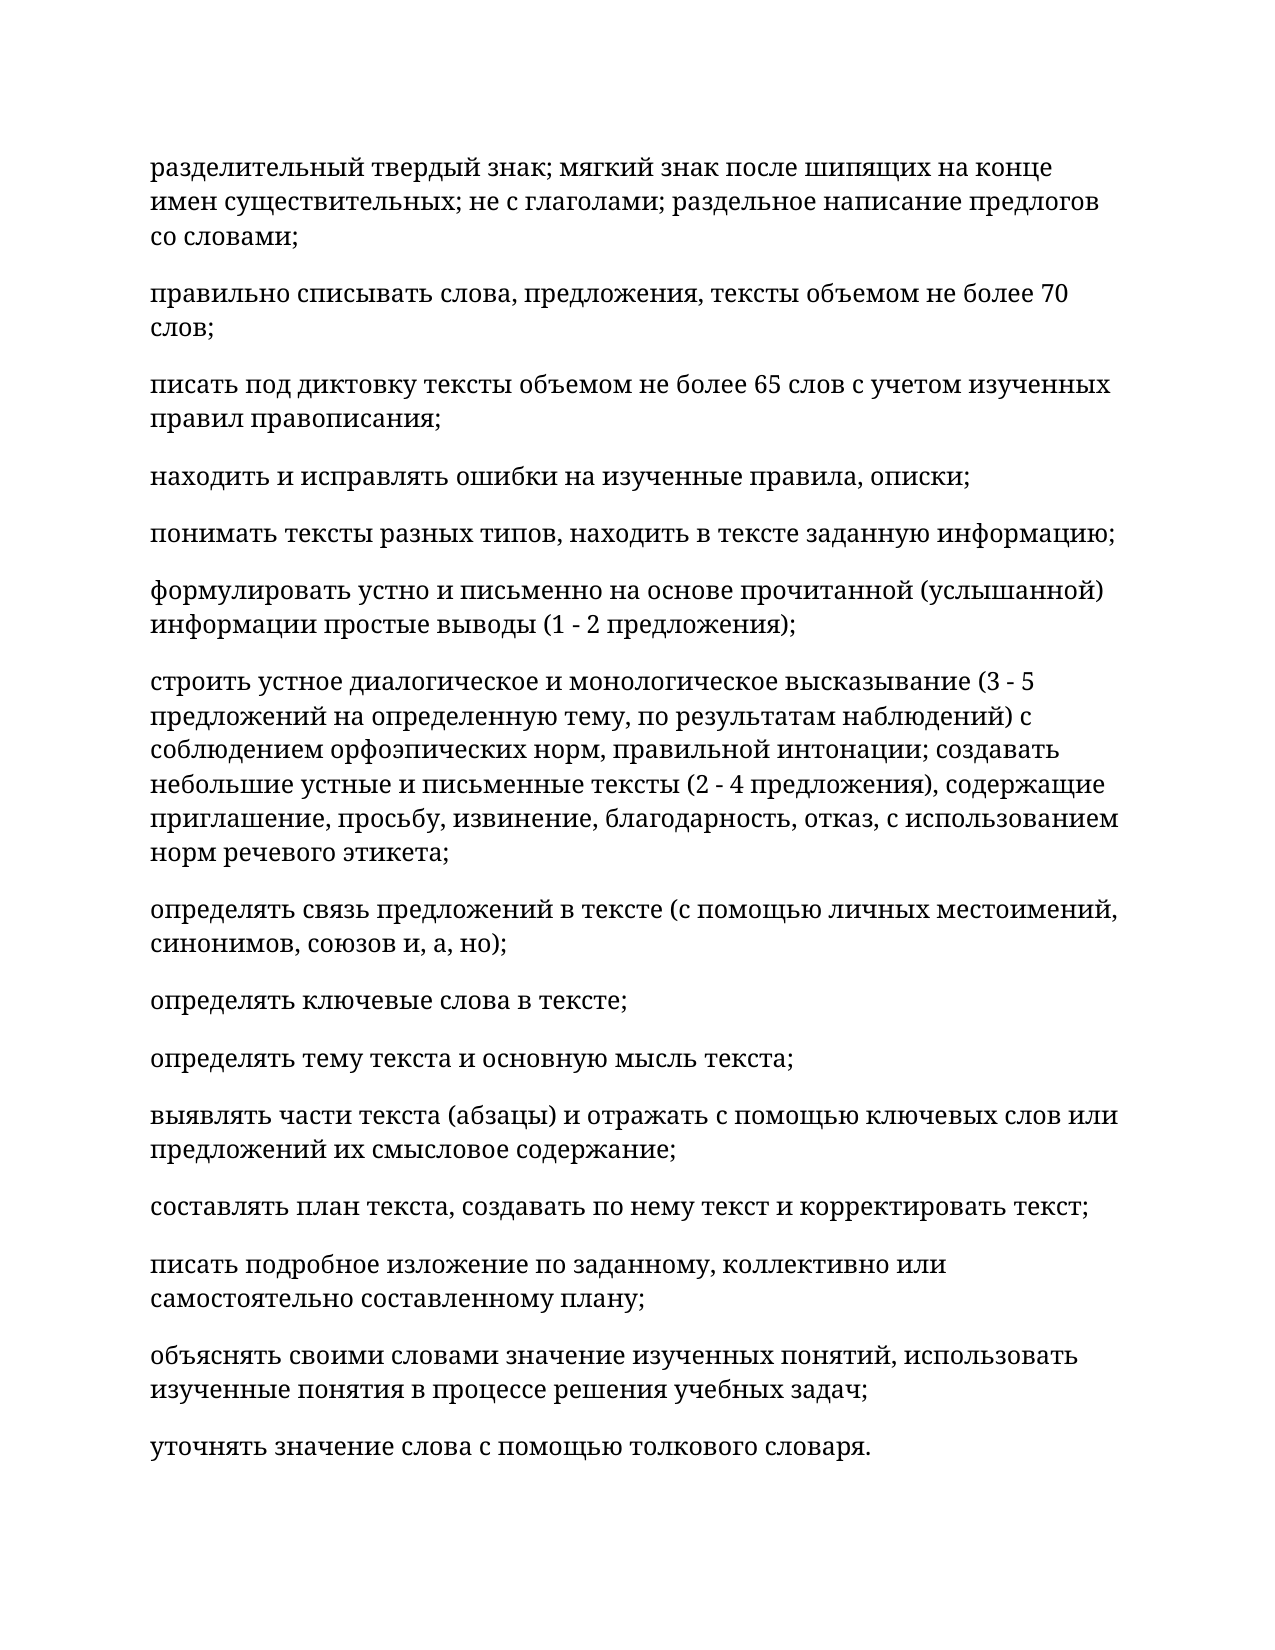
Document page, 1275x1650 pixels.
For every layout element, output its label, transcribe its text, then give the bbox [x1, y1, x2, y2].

text строить устное диалогическое и монологическое высказывание (3 - 5 предложений на определенную тему, по результатам наблюдений) с соблюдением орфоэпических норм, правильной интонации; создавать небольшие устные и письменные тексты (2 - 4 предложения), содержащие приглашение, просьбу, извинение, благодарность, отказ, с использованием норм речевого этикета; [150, 664, 1125, 868]
text определять тему текста и основную мысль текста; [150, 1040, 1125, 1074]
text определять связь предложений в тексте (с помощью личных местоимений, синонимов, союзов и, а, но); [150, 892, 1125, 960]
text определять ключевые слова в тексте; [150, 983, 1125, 1017]
text находить и исправлять ошибки на изученные правила, описки; [150, 458, 1125, 492]
text писать под диктовку тексты объемом не более 65 слов с учетом изученных правил правописания; [150, 367, 1125, 435]
text объяснять своими словами значение изученных понятий, использовать изученные понятия в процессе решения учебных задач; [150, 1338, 1125, 1406]
text формулировать устно и письменно на основе прочитанной (услышанной) информации простые выводы (1 - 2 предложения); [150, 573, 1125, 641]
text уточнять значение слова с помощью толкового словаря. [150, 1429, 1125, 1463]
text писать подробное изложение по заданному, коллективно или самостоятельно составленному плану; [150, 1246, 1125, 1314]
text понимать тексты разных типов, находить в тексте заданную информацию; [150, 515, 1125, 549]
text составлять план текста, создавать по нему текст и корректировать текст; [150, 1189, 1125, 1223]
text правильно списывать слова, предложения, тексты объемом не более 70 слов; [150, 275, 1125, 343]
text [150, 150, 1125, 252]
text выявлять части текста (абзацы) и отражать с помощью ключевых слов или предложений их смысловое содержание; [150, 1098, 1125, 1166]
